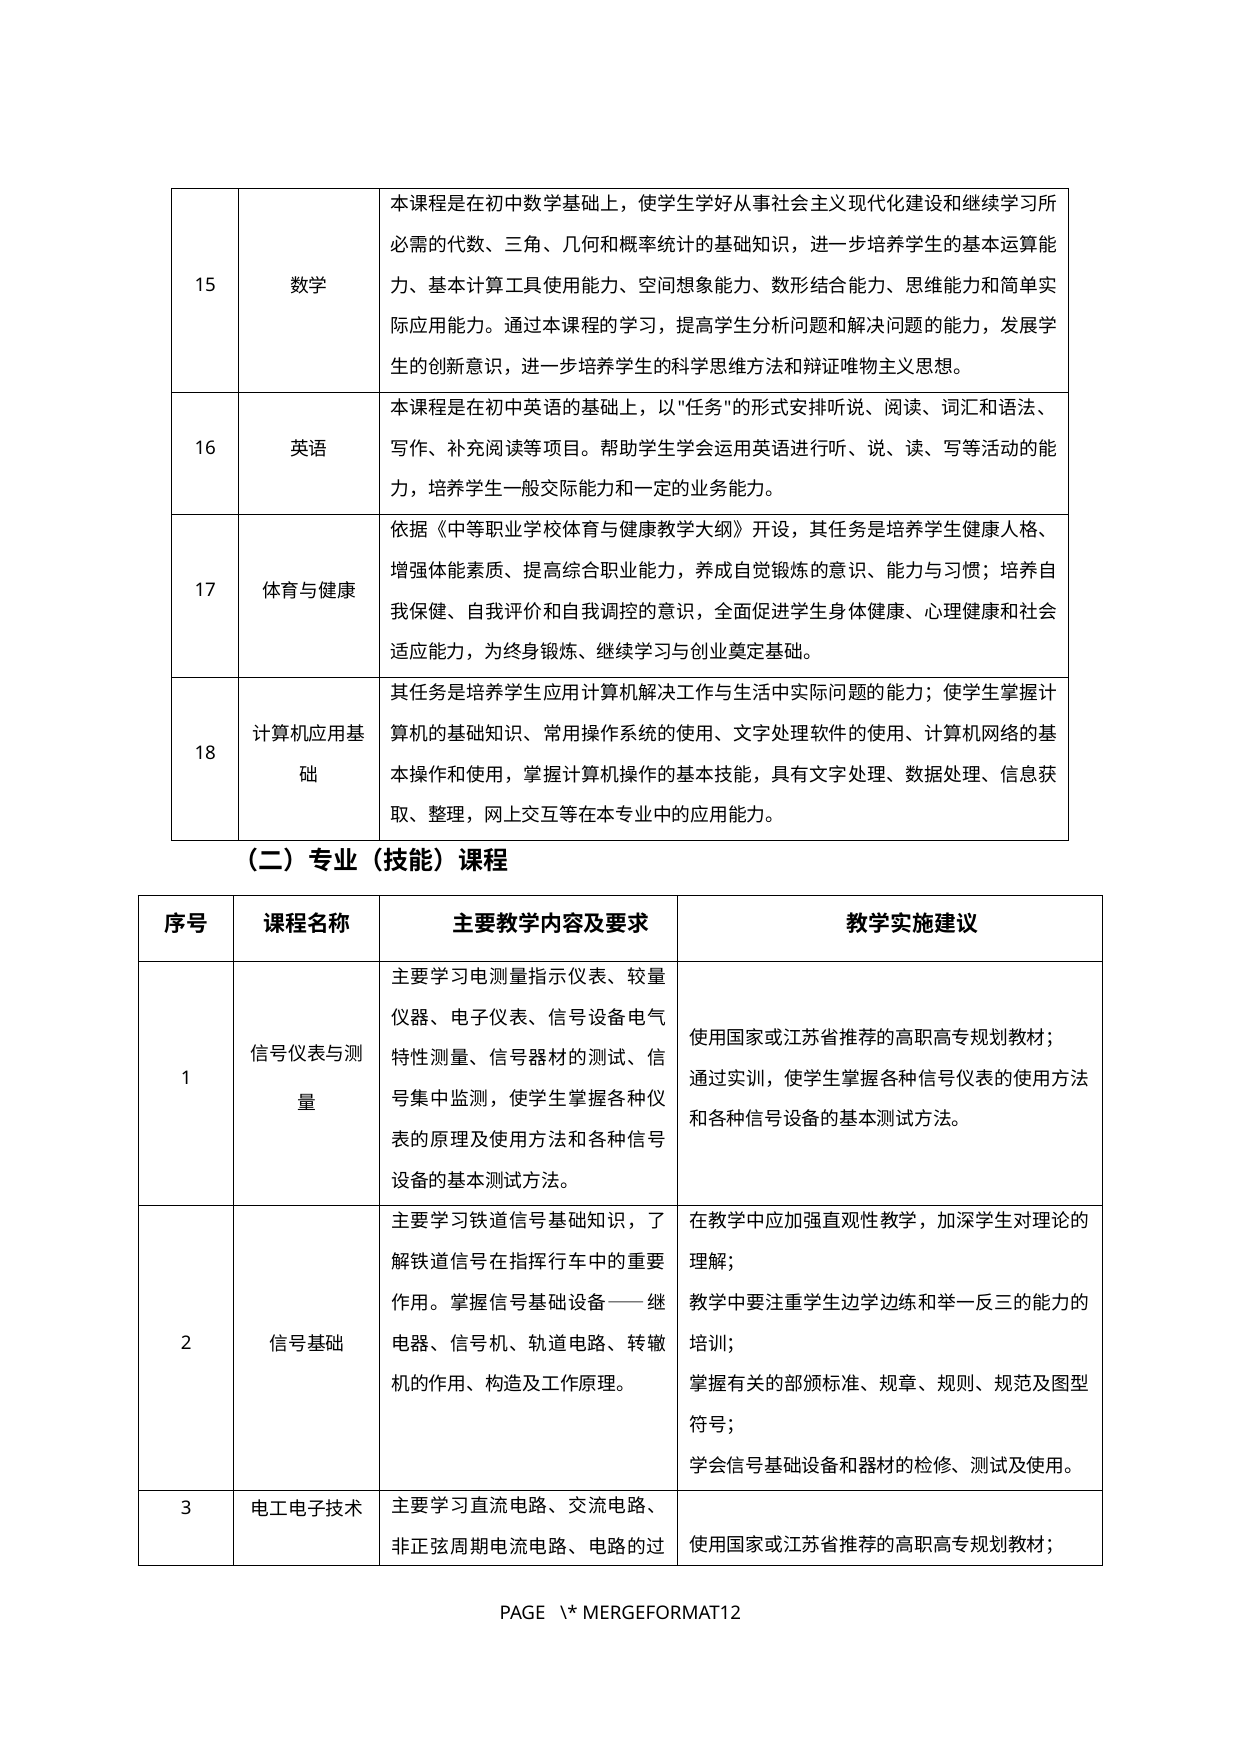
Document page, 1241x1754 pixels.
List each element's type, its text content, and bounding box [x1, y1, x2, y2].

table_cell 18 [172, 678, 238, 839]
table_cell 本课程是在初中英语的基础上，以"任务"的形式安排听说、阅读、词汇和语法、写作、补充阅读等项目。帮助学生学会运用英语进行听、说、读、写等活动的能力，培养学生一般交际能力和一定的业务能力。 [380, 393, 1068, 514]
text （二）专业（技能）课程 [183, 841, 1057, 877]
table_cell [380, 1491, 677, 1565]
table_cell 信号基础 [234, 1206, 379, 1490]
table_cell 其任务是培养学生应用计算机解决工作与生活中实际问题的能力；使学生掌握计算机的基础知识、常用操作系统的使用、文字处理软件的使用、计算机网络的基本操作和使用，掌握计算机操作的基本技能，具有文字处理、数据处理、信息获取、整理，网上交互等在本专业中的应用能力。 [380, 678, 1068, 839]
table_header 主要教学内容及要求 [380, 896, 677, 961]
table_cell 2 [139, 1206, 233, 1490]
table_header 课程名称 [234, 896, 379, 961]
table_cell 17 [172, 515, 238, 677]
table_cell 数学 [239, 189, 379, 392]
table_cell 15 [172, 189, 238, 392]
table_cell 主要学习铁道信号基础知识，了解铁道信号在指挥行车中的重要作用。掌握信号基础设备——继电器、信号机、轨道电路、转辙机的作用、构造及工作原理。 [380, 1206, 677, 1490]
table_cell 本课程是在初中数学基础上，使学生学好从事社会主义现代化建设和继续学习所必需的代数、三角、几何和概率统计的基础知识，进一步培养学生的基本运算能力、基本计算工具使用能力、空间想象能力、数形结合能力、思维能力和简单实际应用能力。通过本课程的学习，提高学生分析问题和解决问题的能力，发展学生的创新意识，进一步培养学生的科学思维方法和辩证唯物主义思想。 [380, 189, 1068, 392]
table_cell 电工电子技术 [234, 1491, 379, 1565]
table_cell 体育与健康 [239, 515, 379, 677]
table_header 序号 [139, 896, 233, 961]
table_cell 主要学习电测量指示仪表、较量仪器、电子仪表、信号设备电气特性测量、信号器材的测试、信号集中监测，使学生掌握各种仪表的原理及使用方法和各种信号设备的基本测试方法。 [380, 962, 677, 1205]
table_cell 在教学中应加强直观性教学，加深学生对理论的理解； 教学中要注重学生边学边练和举一反三的能力的培训； 掌握有关的部颁标准、规章、规则、规范及图型符号； 学会信号基础设备和器材的检修、测试及使用。 [678, 1206, 1102, 1490]
table_header 教学实施建议 [678, 896, 1102, 961]
table_cell 16 [172, 393, 238, 514]
table_cell 1 [139, 962, 233, 1205]
table_cell 使用国家或江苏省推荐的高职高专规划教材； 通过实训，使学生掌握各种信号仪表的使用方法和各种信号设备的基本测试方法。 [678, 962, 1102, 1205]
table_cell 英语 [239, 393, 379, 514]
table_cell 3 [139, 1491, 233, 1565]
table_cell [678, 1491, 1102, 1565]
table_cell 依据《中等职业学校体育与健康教学大纲》开设，其任务是培养学生健康人格、增强体能素质、提高综合职业能力，养成自觉锻炼的意识、能力与习惯；培养自我保健、自我评价和自我调控的意识，全面促进学生身体健康、心理健康和社会适应能力，为终身锻炼、继续学习与创业奠定基础。 [380, 515, 1068, 677]
table_cell 计算机应用基础 [239, 678, 379, 839]
table_cell 信号仪表与测量 [234, 962, 379, 1205]
